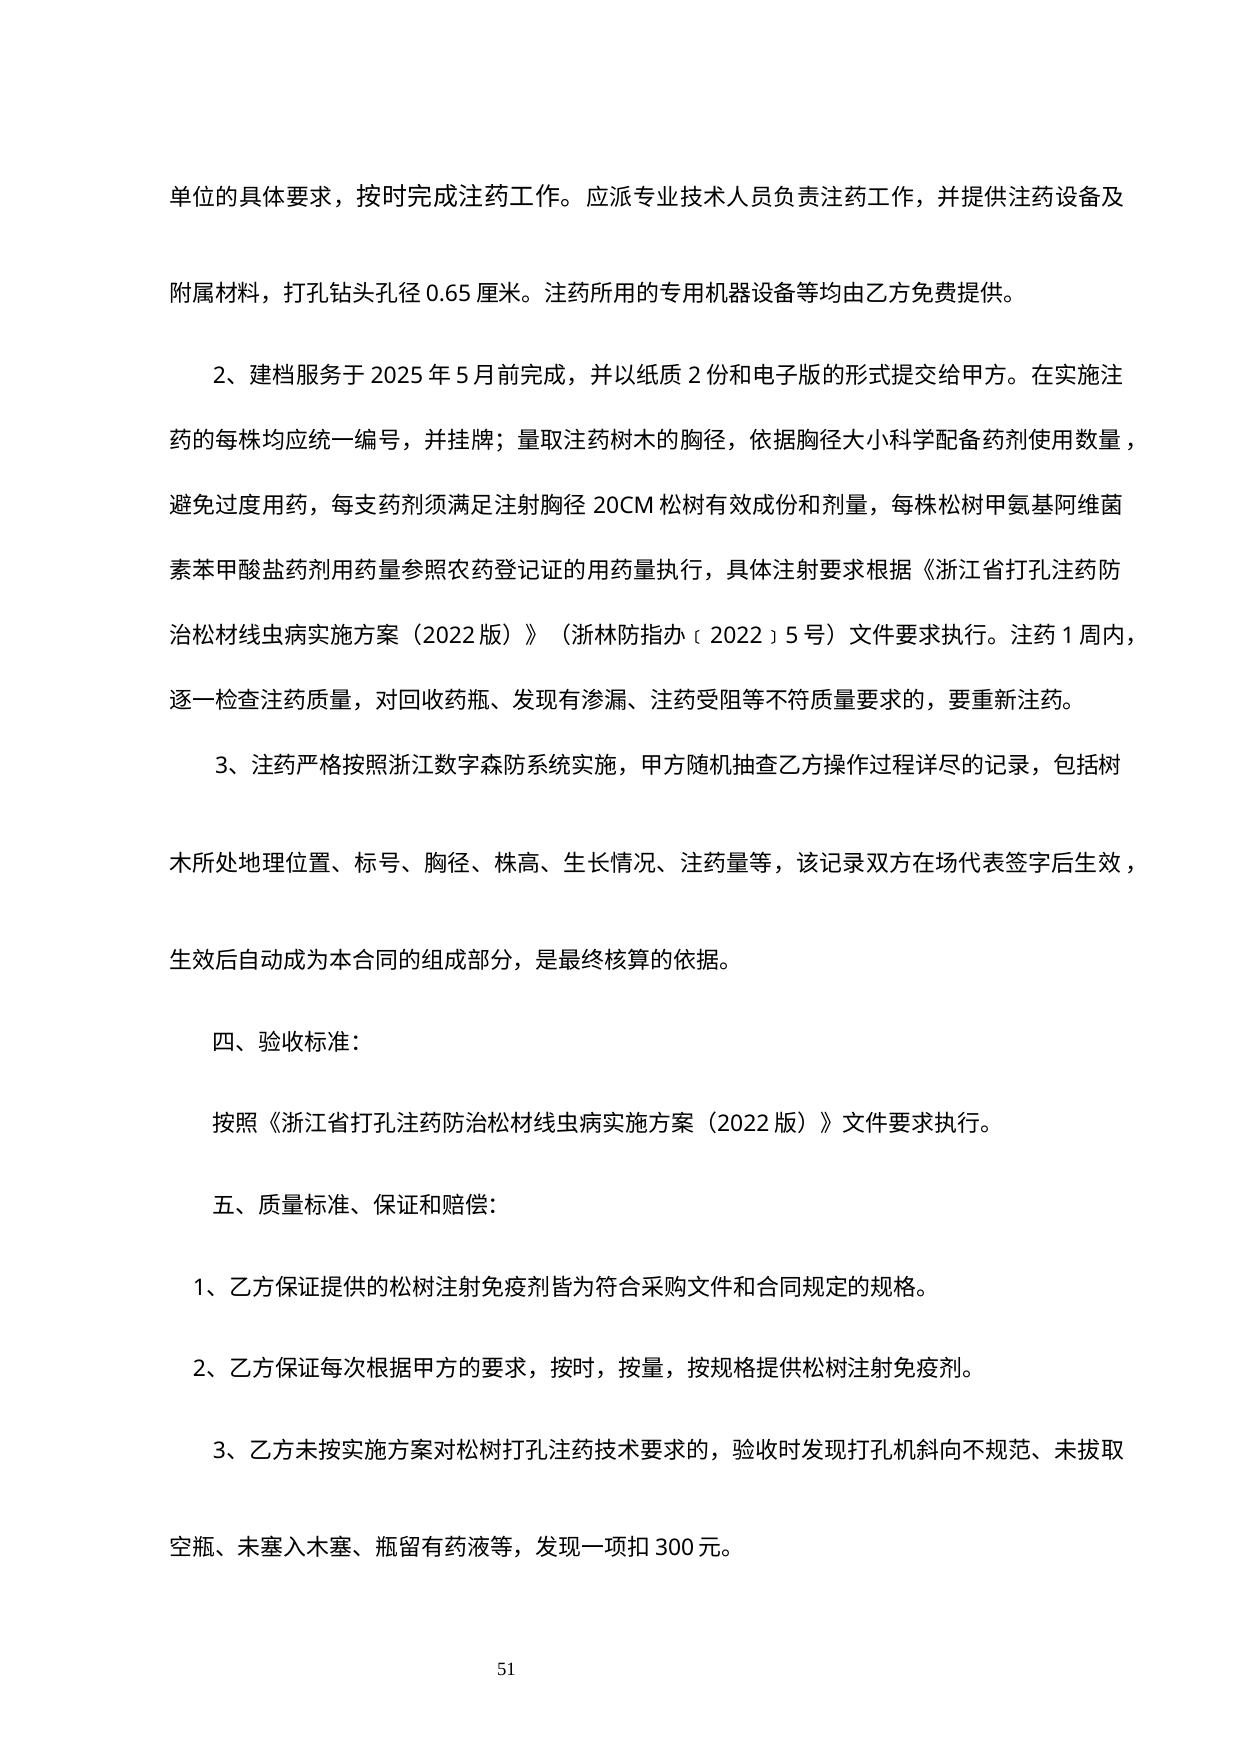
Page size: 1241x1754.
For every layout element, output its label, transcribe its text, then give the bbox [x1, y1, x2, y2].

text 1、乙方保证提供的松树注射免疫剂皆为符合采购文件和合同规定的规格。 [169, 1252, 1125, 1317]
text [169, 162, 1125, 324]
text 2、建档服务于2025年5月前完成，并以纸质2份和电子版的形式提交给甲方。在实施注药的每株均应统一编号，并挂牌；量取注药树木的胸径，依据胸径大小科学配备药剂使用数量，避免过度用药，每支药剂须满足注射胸径20CM松树有效成份和剂量，每株松树甲氨基阿维菌素苯甲酸盐药剂用药量参照农药登记证的用药量执行，具体注射要求根据《浙江省打孔注药防治松材线虫病实施方案（2022版）》（浙林防指办﹝2022﹞5号）文件要求执行。注药1周内，逐一检查注药质量，对回收药瓶、发现有渗漏、注药受阻等不符质量要求的，要重新注药。 [169, 341, 1125, 731]
text 五、质量标准、保证和赔偿： [169, 1171, 1125, 1236]
text 按照《浙江省打孔注药防治松材线虫病实施方案（2022版）》文件要求执行。 [169, 1089, 1125, 1154]
text 2、乙方保证每次根据甲方的要求，按时，按量，按规格提供松树注射免疫剂。 [169, 1334, 1125, 1399]
text 3、注药严格按照浙江数字森防系统实施，甲方随机抽查乙方操作过程详尽的记录，包括树木所处地理位置、标号、胸径、株高、生长情况、注药量等，该记录双方在场代表签字后生效，生效后自动成为本合同的组成部分，是最终核算的依据。 [169, 731, 1125, 991]
text 四、验收标准： [169, 1008, 1125, 1073]
text 3、乙方未按实施方案对松树打孔注药技术要求的，验收时发现打孔机斜向不规范、未拔取空瓶、未塞入木塞、瓶留有药液等，发现一项扣300元。 [169, 1416, 1125, 1578]
